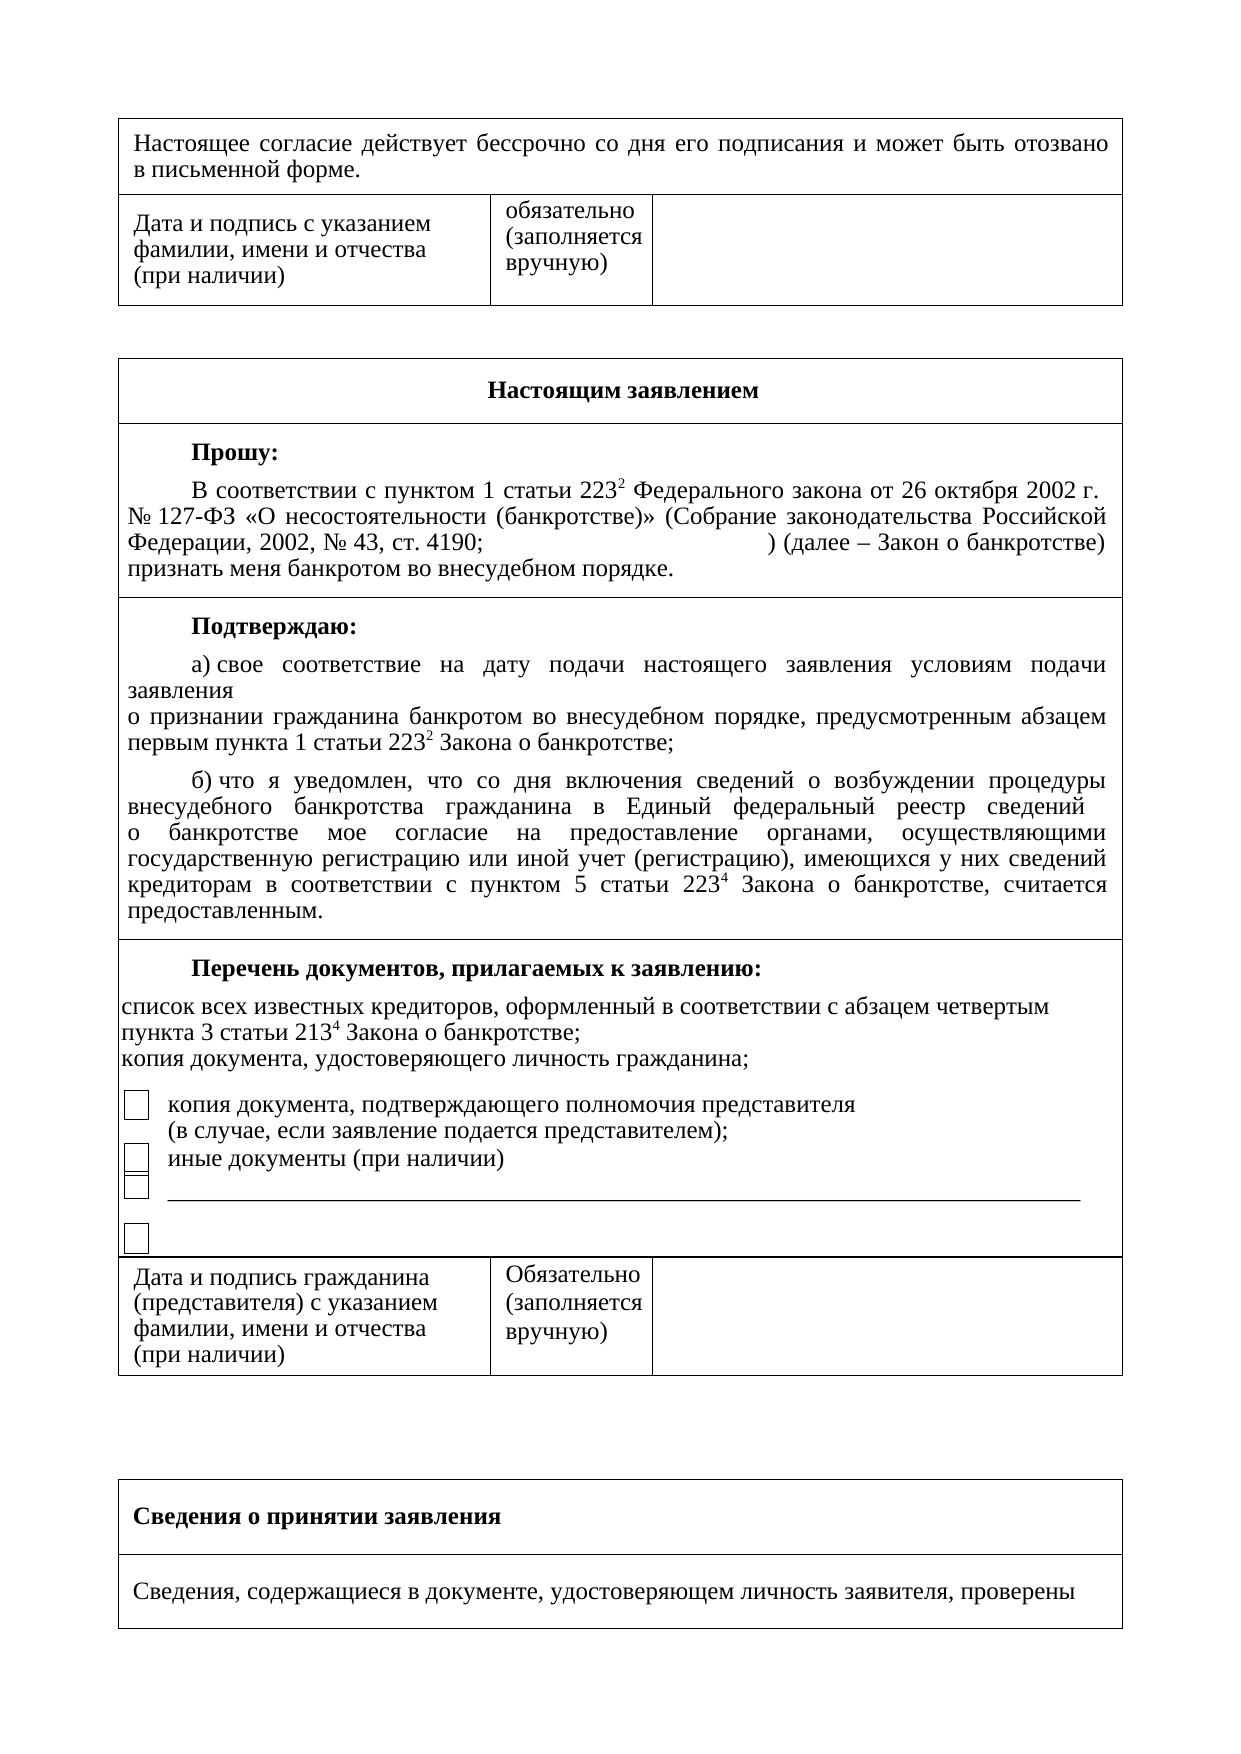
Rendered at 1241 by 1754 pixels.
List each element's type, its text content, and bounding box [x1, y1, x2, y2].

table_cell Дата и подпись гражданина (представителя) с указанием фамилии, имени и отчества (при наличии) [119, 1258, 490, 1375]
table_cell обязательно (заполняется вручную) [491, 195, 652, 305]
table_cell Подтверждаю: а) свое соответствие на дату подачи настоящего заявления условиям подачи заявления о признании гражданина банкротом во внесудебном порядке, предусмотренным абзацем первым пункта 1 статьи 2232 Закона о банкротстве; б) что я уведомлен, что со дня включения сведений о возбуждении процедуры внесудебного банкротства гражданина в Единый федеральный реестр сведений о банкротстве мое согласие на предоставление органами, осуществляющими государственную регистрацию или иной учет (регистрацию), имеющихся у них сведений кредиторам в соответствии с пунктом 5 статьи 2234 Закона о банкротстве, считается предоставленным. [119, 598, 1122, 939]
table_header Сведения о принятии заявления [119, 1480, 1122, 1554]
table_cell Дата и подпись с указанием фамилии, имени и отчества (при наличии) [119, 195, 490, 305]
table_cell Обязательно (заполняется вручную) [491, 1258, 652, 1375]
table_cell Перечень документов, прилагаемых к заявлению: список всех известных кредиторов, оформленный в соответствии с абзацем четвертым пункта 3 статьи 2134 Закона о банкротстве; копия документа, удостоверяющего личность гражданина; копия документа, подтверждающего полномочия представителя (в случае, если заявление подается представителем); иные документы (при наличии) _________________________________________________________________________ [119, 940, 1122, 1256]
table_cell Сведения, содержащиеся в документе, удостоверяющем личность заявителя, проверены [119, 1555, 1122, 1628]
table_cell Настоящее согласие действует бессрочно со дня его подписания и может быть отозвано в письменной форме. [119, 119, 1122, 194]
table_cell [653, 1258, 1122, 1375]
table_cell [653, 195, 1122, 305]
table_header Настоящим заявлением [119, 359, 1122, 423]
table_cell Прошу: В соответствии с пунктом 1 статьи 2232 Федерального закона от 26 октября 2002 г. № 127-ФЗ «О несостоятельности (банкротстве)» (Собрание законодательства Российской Федерации, 2002, № 43, ст. 4190; ) (далее – Закон о банкротстве) признать меня банкротом во внесудебном порядке. [119, 424, 1122, 597]
